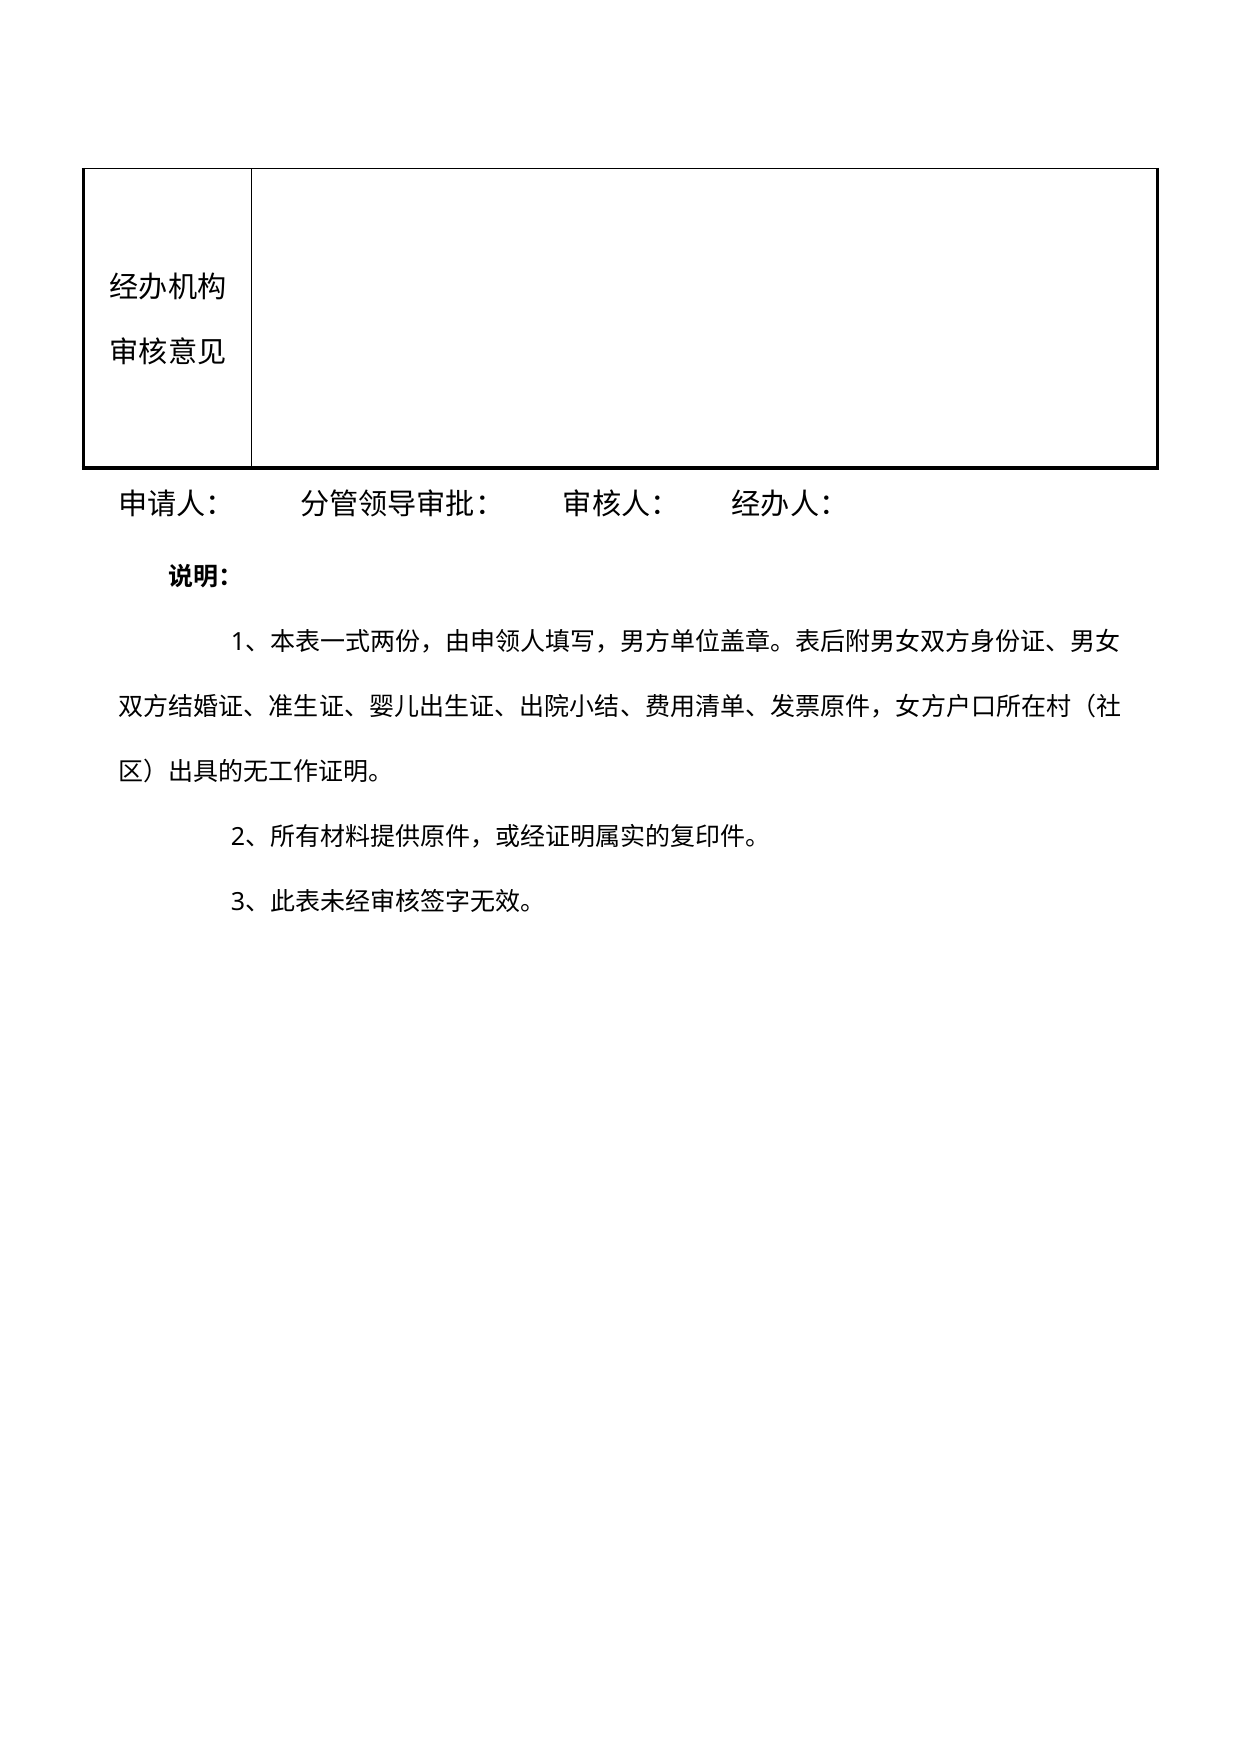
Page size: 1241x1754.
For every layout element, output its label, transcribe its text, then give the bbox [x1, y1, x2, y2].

table_cell [252, 169, 1156, 466]
text 申请人： 分管领导审批： 审核人： 经办人： [118, 470, 1122, 534]
text 3、此表未经审核签字无效。 [118, 867, 1122, 932]
text 1、本表一式两份，由申领人填写，男方单位盖章。表后附男女双方身份证、男女双方结婚证、准生证、婴儿出生证、出院小结、费用清单、发票原件，女方户口所在村（社区）出具的无工作证明。 [118, 607, 1122, 802]
text 2、所有材料提供原件，或经证明属实的复印件。 [118, 802, 1122, 867]
text 说明： [118, 542, 1122, 607]
table_cell 经办机构 审核意见 [85, 169, 251, 466]
